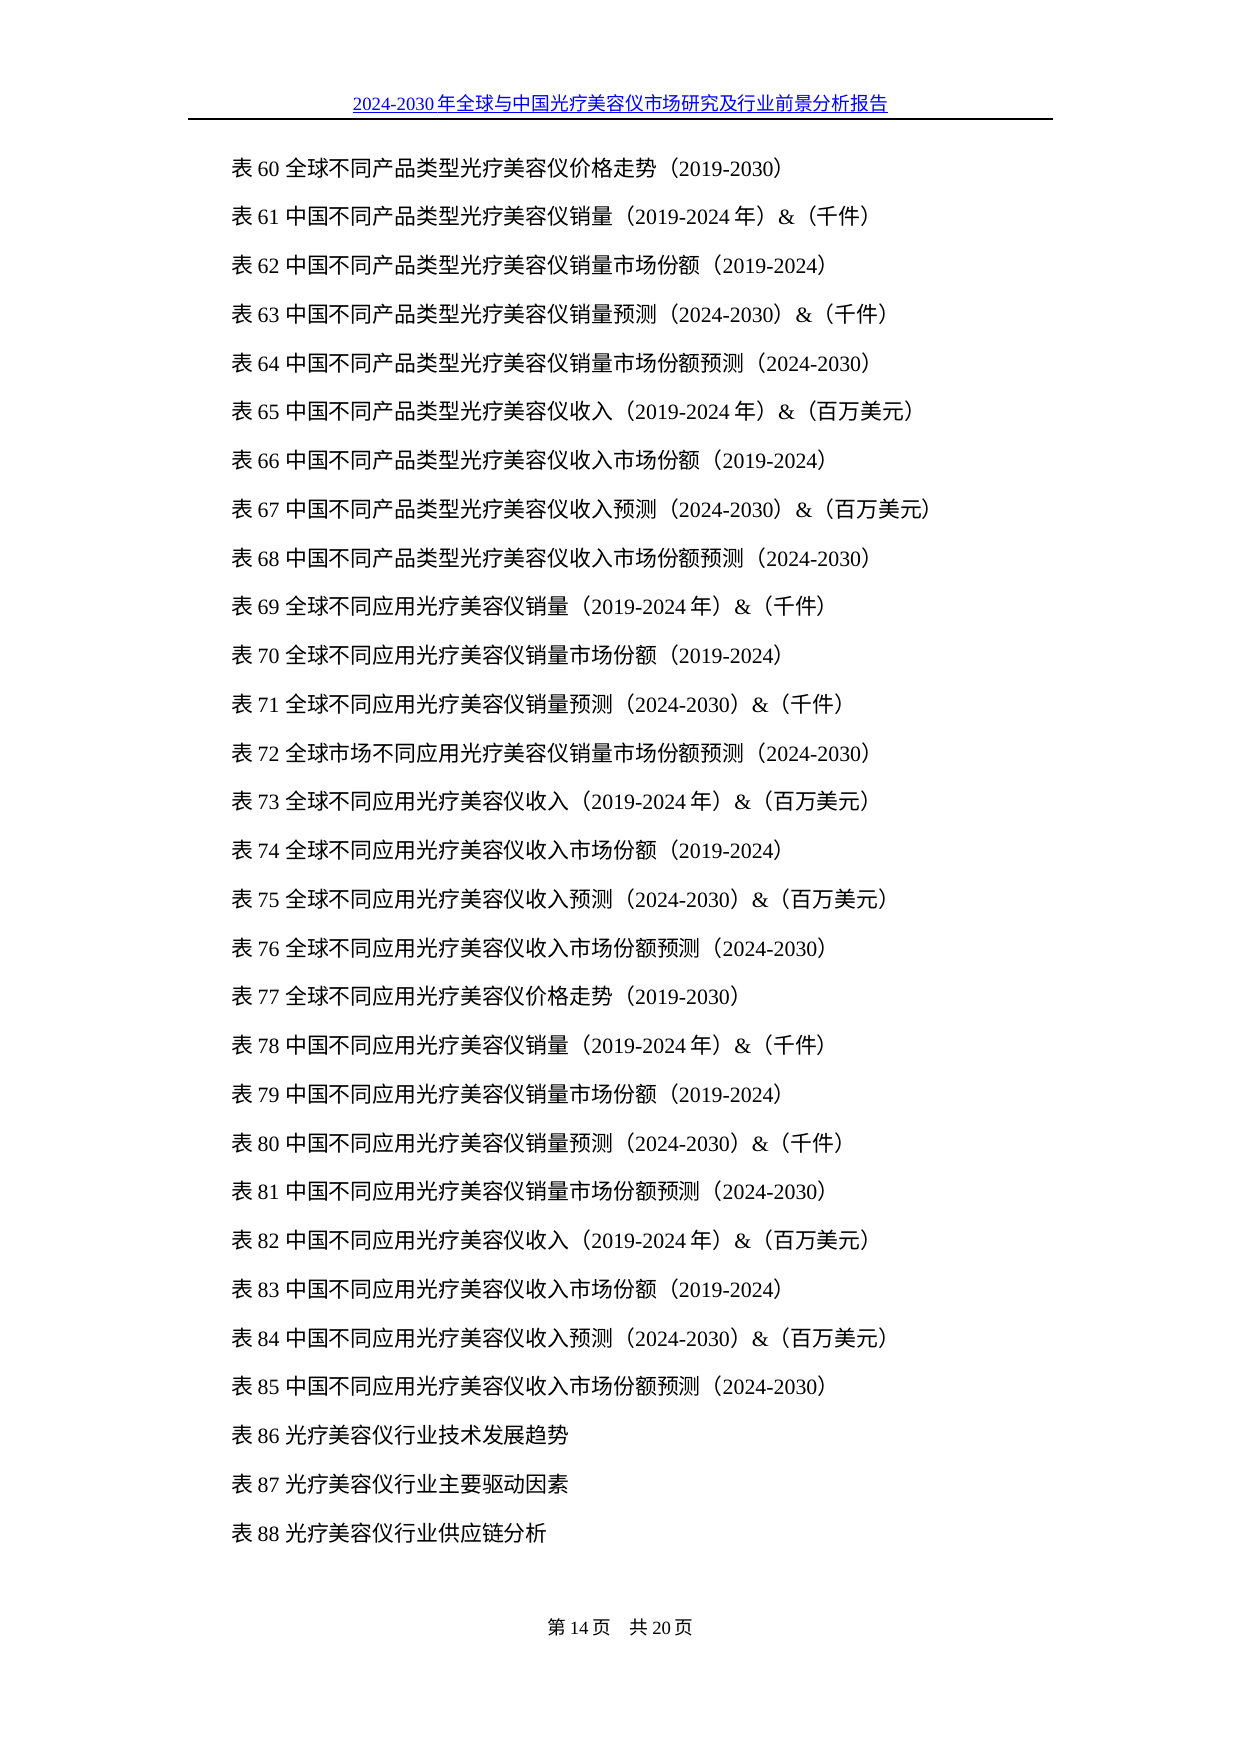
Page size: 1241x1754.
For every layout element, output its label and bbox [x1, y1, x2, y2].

text [187, 150, 1053, 1548]
